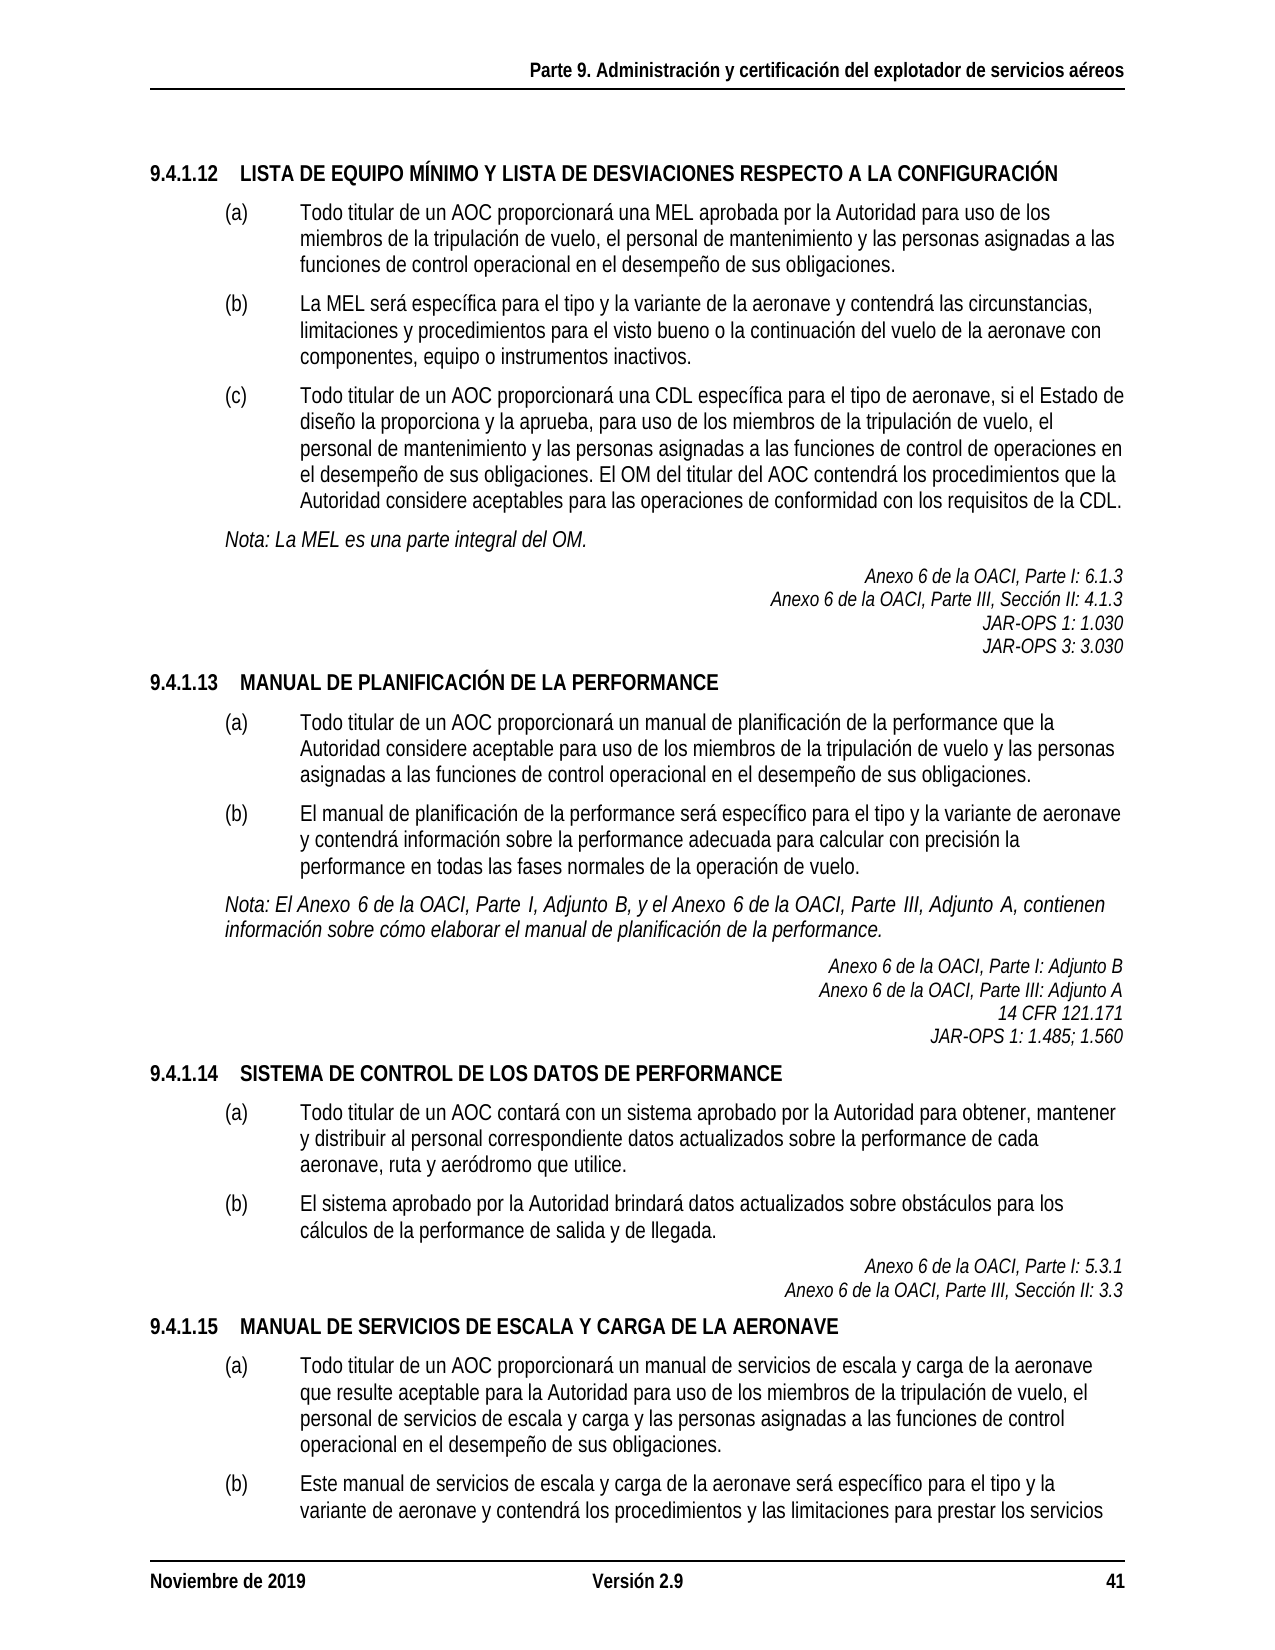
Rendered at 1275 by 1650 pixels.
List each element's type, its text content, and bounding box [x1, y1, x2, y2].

text Anexo 6 de la OACI, Parte III: Adjunto A [150, 978, 1125, 1002]
text Anexo 6 de la OACI, Parte I: 5.3.1 [150, 1255, 1125, 1279]
text JAR-OPS 1: 1.485; 1.560 [150, 1025, 1125, 1048]
subtitle SISTEMA DE CONTROL DE LOS DATOS DE PERFORMANCE [150, 1061, 1125, 1086]
text Anexo 6 de la OACI, Parte I: 6.1.3 [150, 565, 1125, 588]
text Todo titular de un AOC proporcionará una CDL específica para el tipo de aeronave, si el Estado de diseño la proporciona y la aprueba, para uso de los miembros de la tripulación de vuelo, el personal de mantenimiento y las personas asignadas a las funciones de control de operaciones en el desempeño de sus obligaciones. El OM del titular del AOC contendrá los procedimientos que la Autoridad considere aceptables para las operaciones de conformidad con los requisitos de la CDL. [225, 382, 1125, 514]
text JAR-OPS 1: 1.030 [150, 611, 1125, 635]
subtitle LISTA DE EQUIPO MÍNIMO Y LISTA DE DESVIACIONES RESPECTO A LA CONFIGURACIÓN [150, 161, 1125, 186]
list Todo titular de un AOC proporcionará una MEL aprobada por la Autoridad para uso de los miembros de la tripulación de vuelo, el personal de mantenimiento y las personas asignadas a las funciones de control operacional en el desempeño de sus obligaciones. [225, 199, 1125, 278]
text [225, 1470, 1125, 1523]
text JAR-OPS 3: 3.030 [150, 635, 1125, 658]
list Todo titular de un AOC contará con un sistema aprobado por la Autoridad para obtener, mantener y distribuir al personal correspondiente datos actualizados sobre la performance de cada aeronave, ruta y aeródromo que utilice. [225, 1099, 1125, 1178]
text La MEL será específica para el tipo y la variante de la aeronave y contendrá las circunstancias, limitaciones y procedimientos para el visto bueno o la continuación del vuelo de la aeronave con componentes, equipo o instrumentos inactivos. [225, 290, 1125, 369]
subtitle MANUAL DE SERVICIOS DE ESCALA Y CARGA DE LA AERONAVE [150, 1314, 1125, 1340]
text Anexo 6 de la OACI, Parte III, Sección II: 3.3 [150, 1279, 1125, 1302]
text Nota: El Anexo 6 de la OACI, Parte I, Adjunto B, y el Anexo 6 de la OACI, Parte III, Adjunto A, contienen información sobre cómo elaborar el manual de planificación de la performance. [225, 892, 1125, 943]
subtitle MANUAL DE PLANIFICACIÓN DE LA PERFORMANCE [150, 670, 1125, 696]
list Todo titular de un AOC proporcionará un manual de servicios de escala y carga de la aeronave que resulte aceptable para la Autoridad para uso de los miembros de la tripulación de vuelo, el personal de servicios de escala y carga y las personas asignadas a las funciones de control operacional en el desempeño de sus obligaciones. [225, 1352, 1125, 1458]
text El sistema aprobado por la Autoridad brindará datos actualizados sobre obstáculos para los cálculos de la performance de salida y de llegada. [225, 1190, 1125, 1243]
text 14 CFR 121.171 [150, 1002, 1125, 1025]
list Todo titular de un AOC proporcionará un manual de planificación de la performance que la Autoridad considere aceptable para uso de los miembros de la tripulación de vuelo y las personas asignadas a las funciones de control operacional en el desempeño de sus obligaciones. [225, 708, 1125, 787]
text Anexo 6 de la OACI, Parte III, Sección II: 4.1.3 [150, 588, 1125, 611]
text Anexo 6 de la OACI, Parte I: Adjunto B [150, 955, 1125, 978]
text El manual de planificación de la performance será específico para el tipo y la variante de aeronave y contendrá información sobre la performance adecuada para calcular con precisión la performance en todas las fases normales de la operación de vuelo. [225, 800, 1125, 879]
list Nota: La MEL es una parte integral del OM. [225, 526, 1125, 552]
